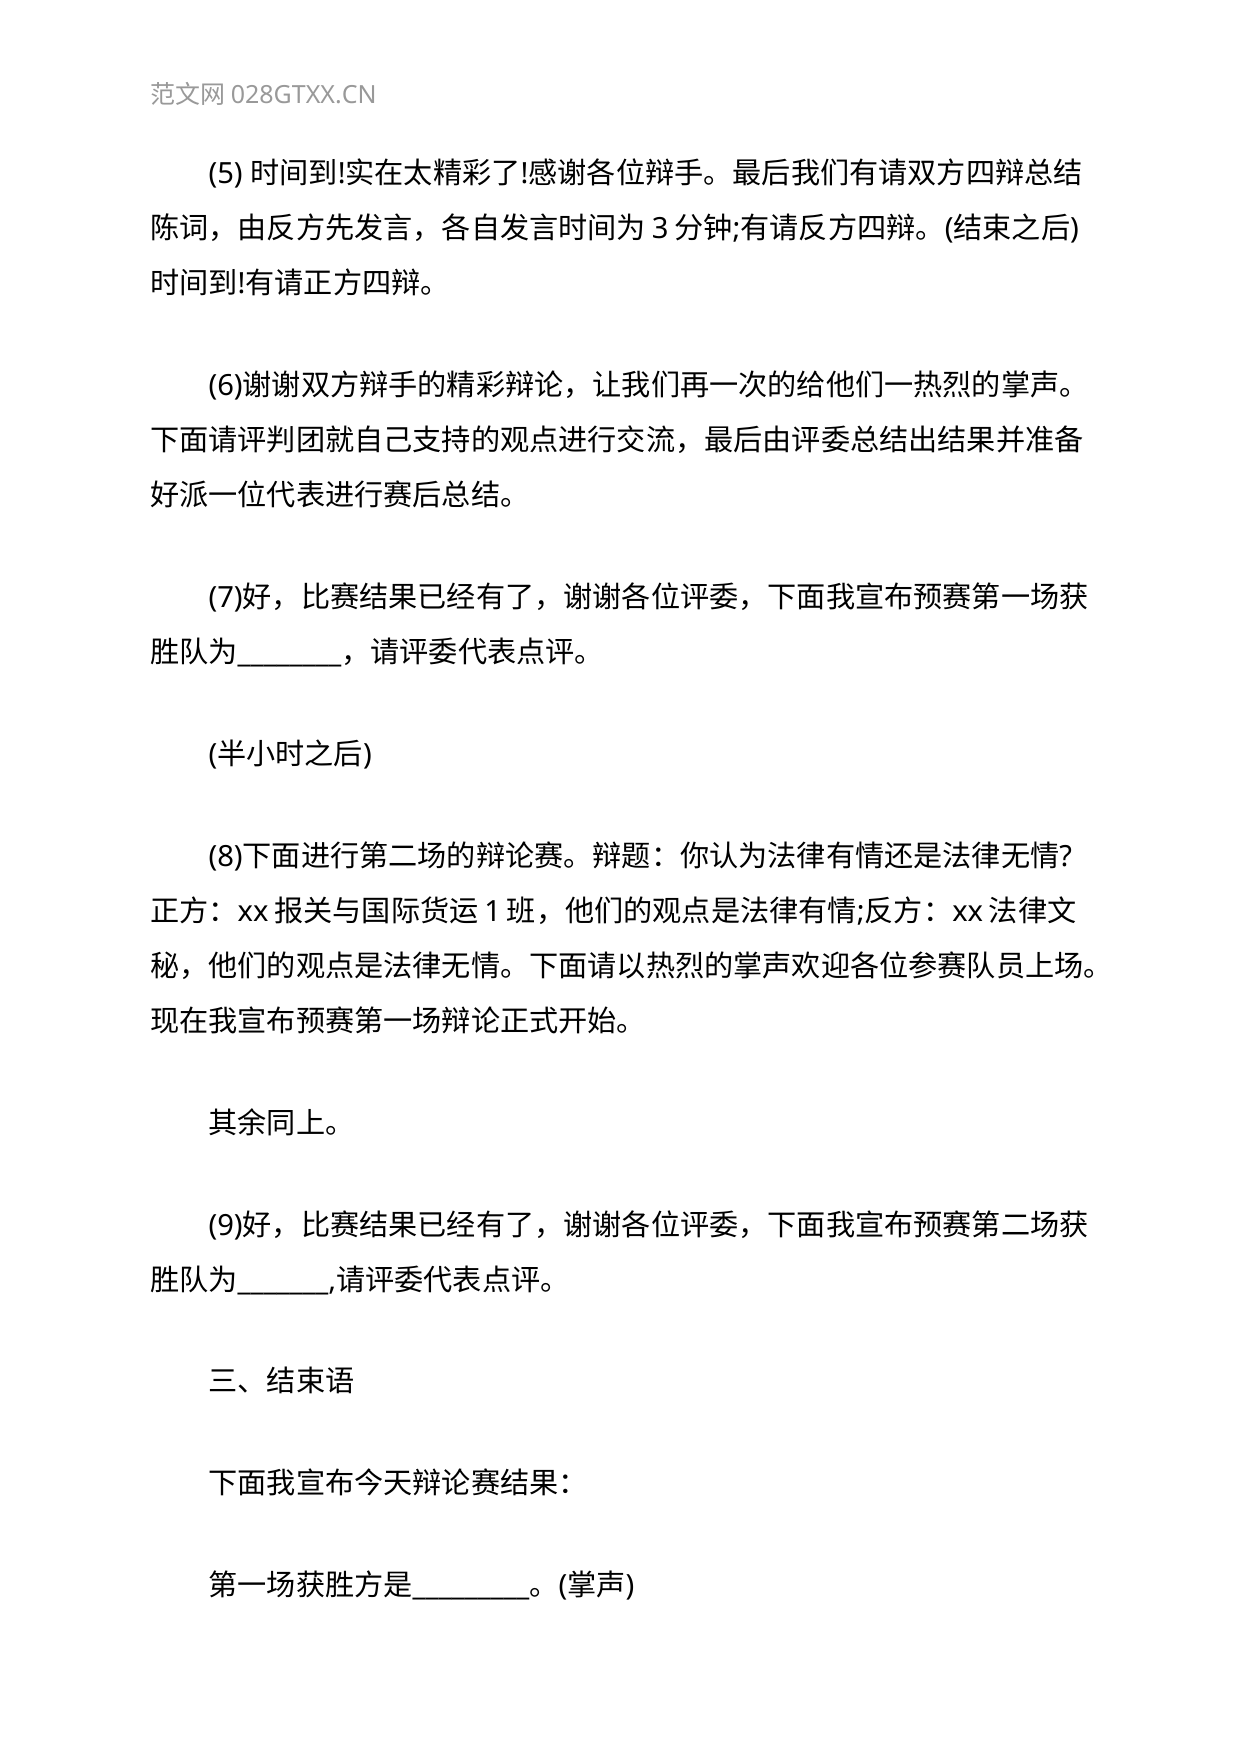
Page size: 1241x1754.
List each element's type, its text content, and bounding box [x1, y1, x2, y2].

text 下面我宣布今天辩论赛结果： [150, 1460, 1090, 1502]
text (7)好，比赛结果已经有了，谢谢各位评委，下面我宣布预赛第一场获胜队为________，请评委代表点评。 [150, 574, 1090, 671]
text (半小时之后) [150, 731, 1090, 773]
text (9)好，比赛结果已经有了，谢谢各位评委，下面我宣布预赛第二场获胜队为_______,请评委代表点评。 [150, 1201, 1090, 1298]
text (6)谢谢双方辩手的精彩辩论，让我们再一次的给他们一热烈的掌声。下面请评判团就自己支持的观点进行交流，最后由评委总结出结果并准备好派一位代表进行赛后总结。 [150, 362, 1090, 514]
text (5) 时间到!实在太精彩了!感谢各位辩手。最后我们有请双方四辩总结陈词，由反方先发言，各自发言时间为3分钟;有请反方四辩。(结束之后)时间到!有请正方四辩。 [150, 150, 1090, 302]
text 其余同上。 [150, 1099, 1090, 1142]
text (8)下面进行第二场的辩论赛。辩题：你认为法律有情还是法律无情? 正方：xx报关与国际货运1班，他们的观点是法律有情;反方：xx法律文秘，他们的观点是法律无情。下面请以热烈的掌声欢迎各位参赛队员上场。现在我宣布预赛第一场辩论正式开始。 [150, 833, 1090, 1040]
text 三、结束语 [150, 1358, 1090, 1400]
text 第一场获胜方是_________。(掌声) [150, 1562, 1090, 1604]
